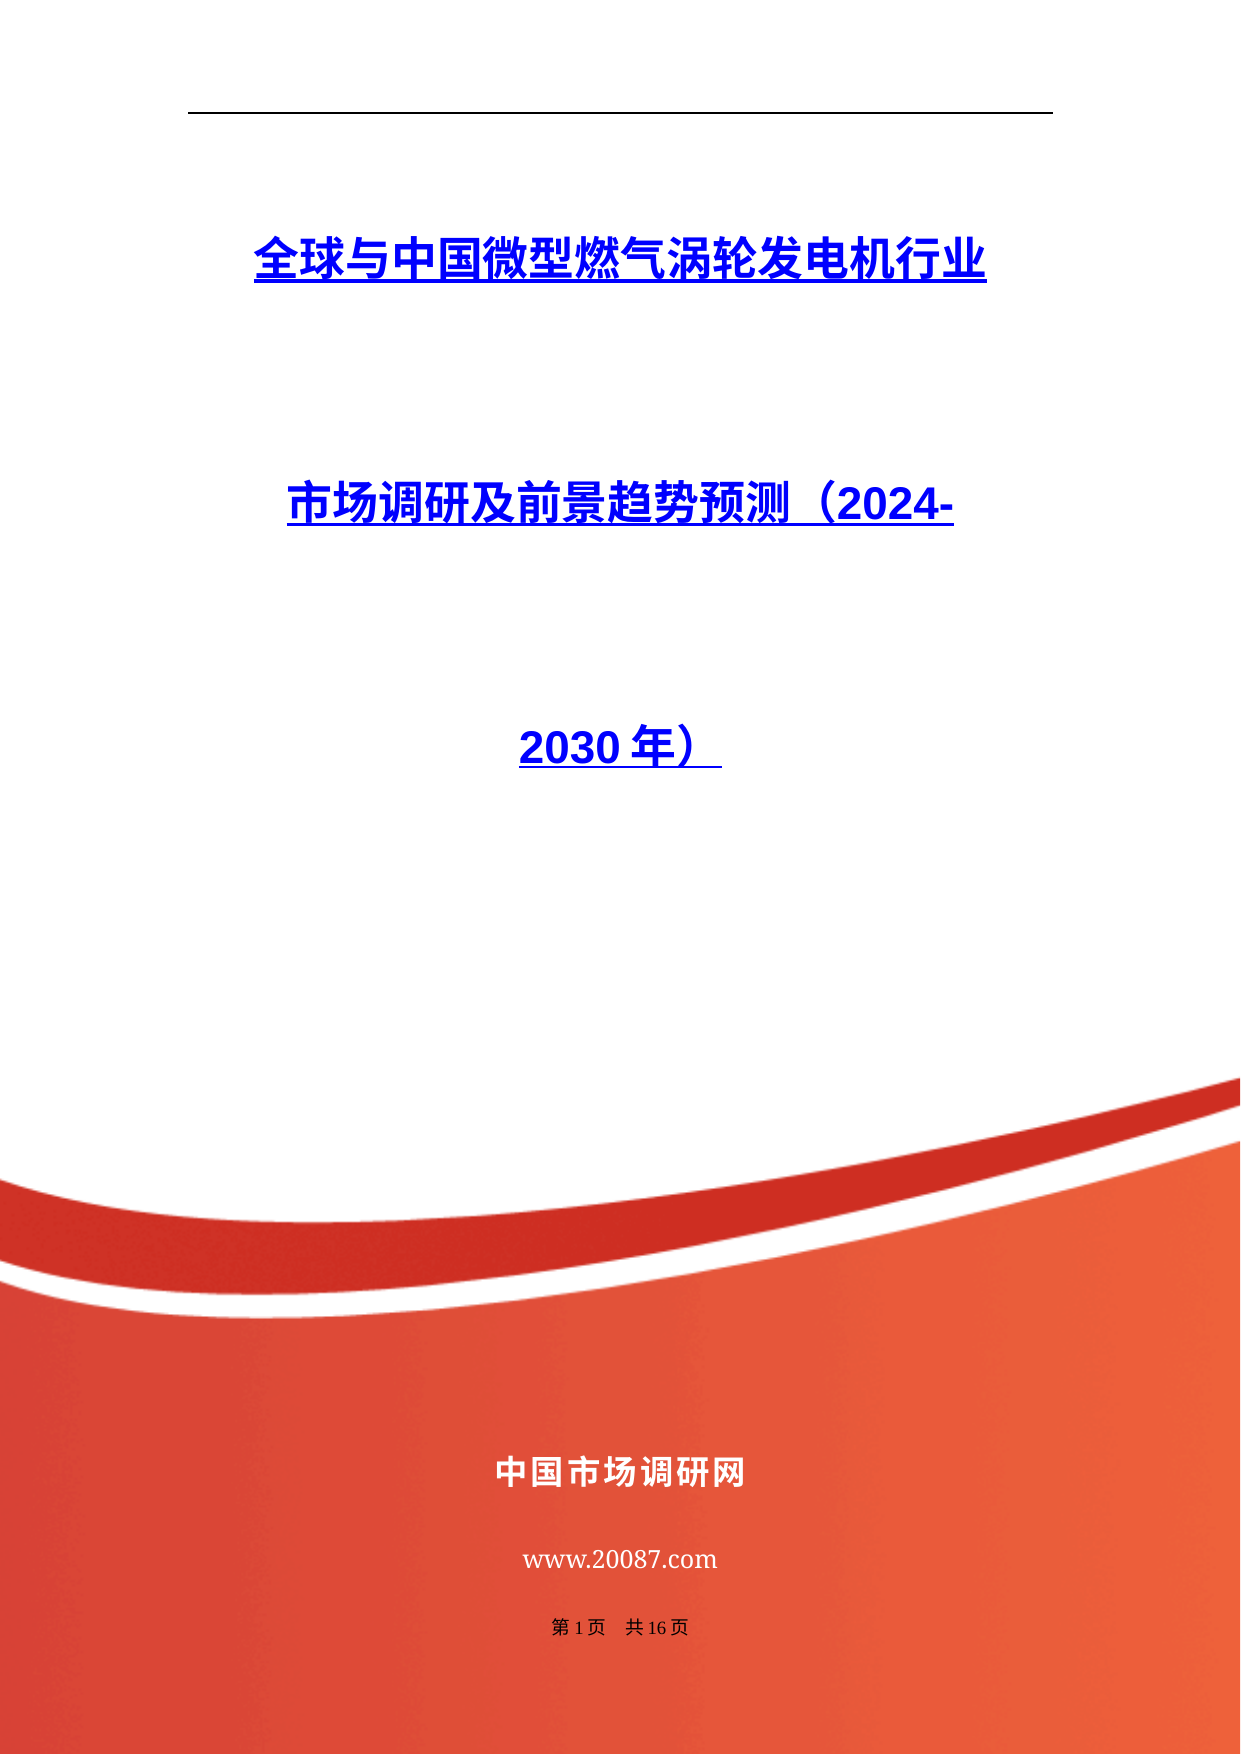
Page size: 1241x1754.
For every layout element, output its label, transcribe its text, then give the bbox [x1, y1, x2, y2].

picture [0, 1006, 1241, 1754]
table_header 全球与中国微型燃气涡轮发电机行业市场调研及前景趋势预测（2024-2030年） [188, 207, 1053, 871]
text www.20087.com [187, 1526, 1053, 1591]
subtitle 中国市场调研网 [187, 1437, 1053, 1502]
